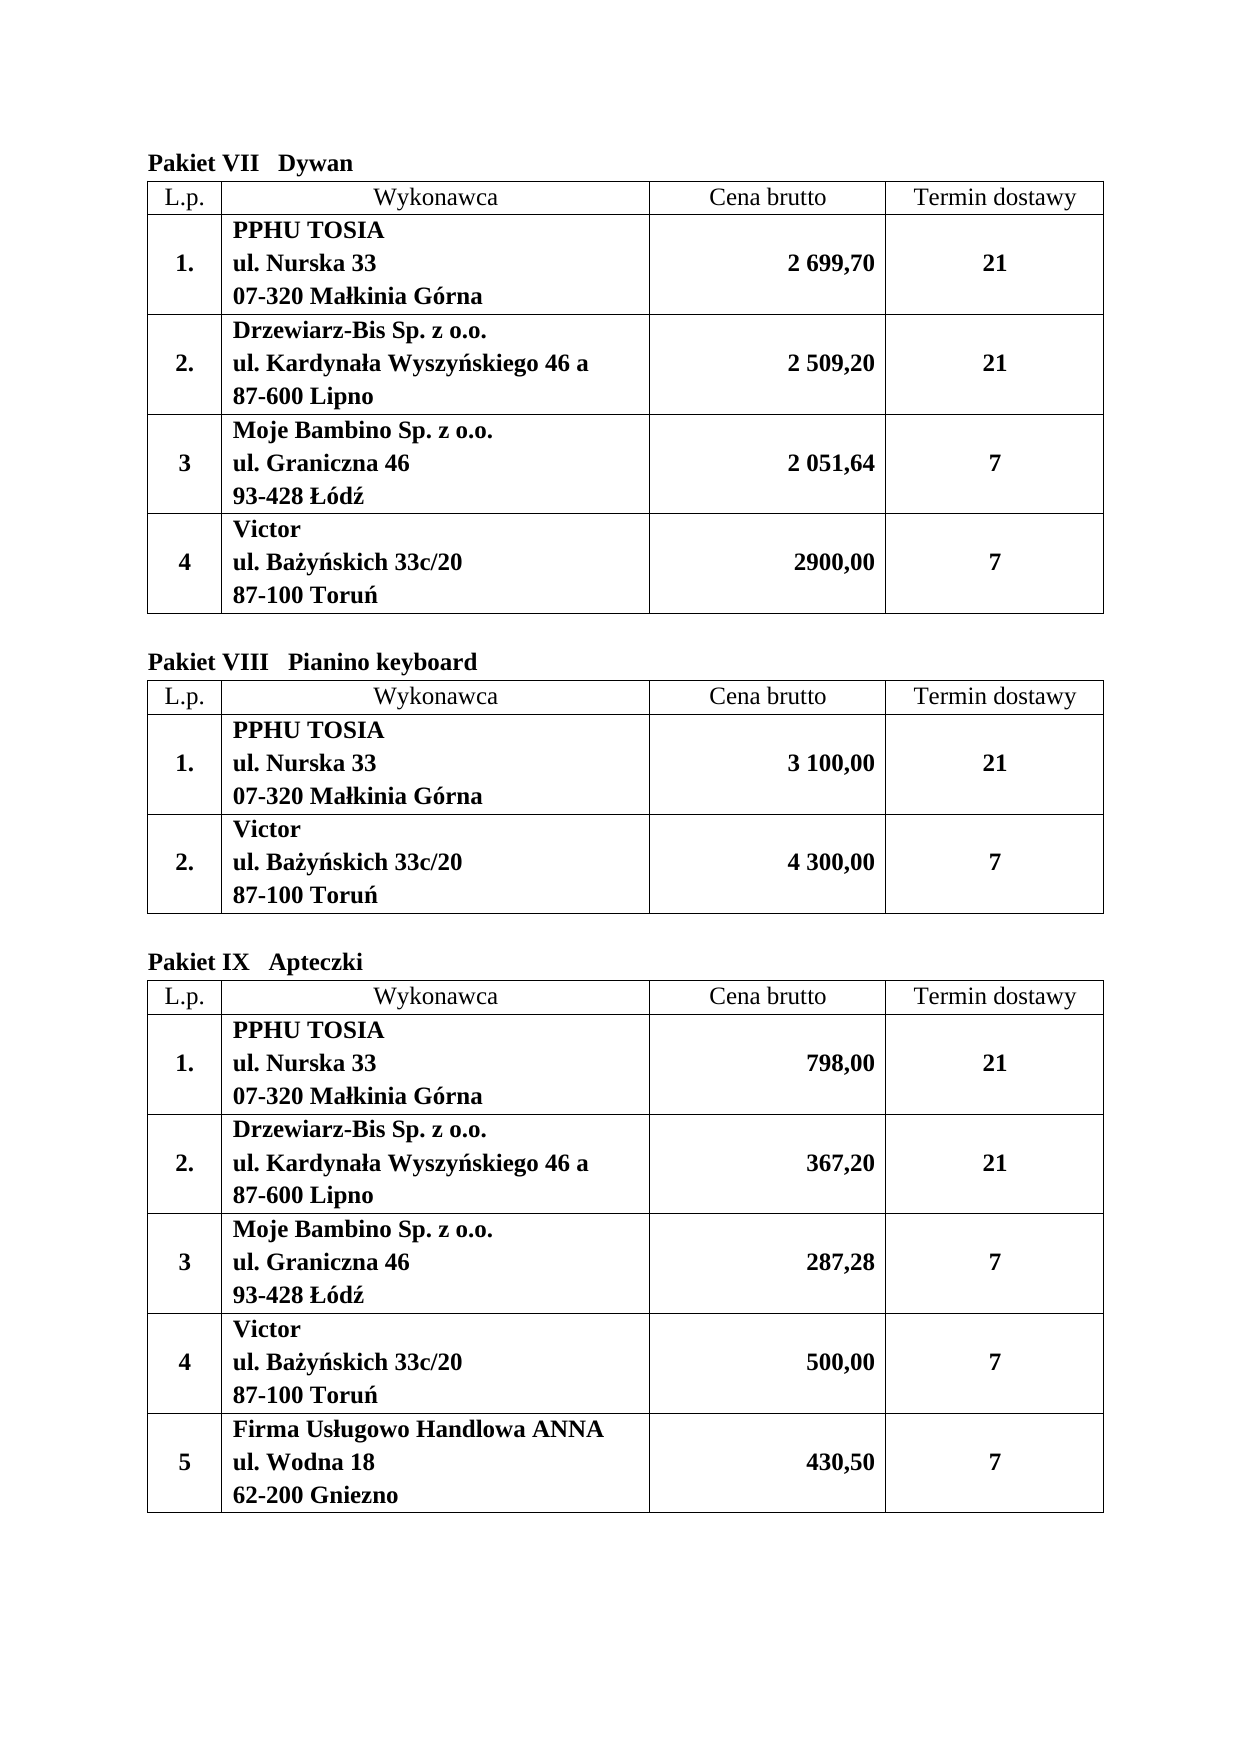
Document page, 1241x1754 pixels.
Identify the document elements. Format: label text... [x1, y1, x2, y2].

table_cell 2900,00 [650, 514, 885, 613]
table_cell PPHU TOSIA ul. Nurska 33 07-320 Małkinia Górna [222, 715, 649, 813]
table_cell 287,28 [650, 1214, 885, 1313]
table_header Wykonawca [222, 981, 649, 1014]
table_cell 5 [148, 1414, 221, 1512]
text Pakiet VII Dywan [148, 148, 1093, 176]
table_header Termin dostawy [886, 182, 1103, 214]
table_cell 21 [886, 1015, 1103, 1113]
table_cell Firma Usługowo Handlowa ANNA ul. Wodna 18 62-200 Gniezno [222, 1414, 649, 1512]
table_cell 21 [886, 315, 1103, 414]
table_cell 798,00 [650, 1015, 885, 1113]
table_cell 2 051,64 [650, 415, 885, 513]
table_header Termin dostawy [886, 681, 1103, 714]
table_header Cena brutto [650, 182, 885, 214]
table_cell 3 100,00 [650, 715, 885, 813]
table_cell Drzewiarz-Bis Sp. z o.o. ul. Kardynała Wyszyńskiego 46 a 87-600 Lipno [222, 315, 649, 414]
table_header L.p. [148, 182, 221, 214]
table_cell 3 [148, 1214, 221, 1313]
table_cell 1. [148, 215, 221, 314]
table_cell 500,00 [650, 1314, 885, 1413]
table_header Cena brutto [650, 981, 885, 1014]
text Pakiet IX Apteczki [148, 947, 1093, 976]
table_cell Victor ul. Bażyńskich 33c/20 87-100 Toruń [222, 514, 649, 613]
table_cell 1. [148, 1015, 221, 1113]
table_cell 430,50 [650, 1414, 885, 1512]
table_cell 2. [148, 315, 221, 414]
table_cell Drzewiarz-Bis Sp. z o.o. ul. Kardynała Wyszyńskiego 46 a 87-600 Lipno [222, 1115, 649, 1213]
table_cell Victor ul. Bażyńskich 33c/20 87-100 Toruń [222, 815, 649, 913]
table_header Termin dostawy [886, 981, 1103, 1014]
table_header L.p. [148, 981, 221, 1014]
table_cell 4 [148, 1314, 221, 1413]
table_cell 21 [886, 715, 1103, 813]
text Pakiet VIII Pianino keyboard [148, 647, 1093, 676]
table_header L.p. [148, 681, 221, 714]
table_cell 7 [886, 1214, 1103, 1313]
table_cell 7 [886, 514, 1103, 613]
table_cell PPHU TOSIA ul. Nurska 33 07-320 Małkinia Górna [222, 1015, 649, 1113]
table_header Cena brutto [650, 681, 885, 714]
table_cell 7 [886, 1414, 1103, 1512]
table_cell 3 [148, 415, 221, 513]
table_cell 21 [886, 215, 1103, 314]
table_header Wykonawca [222, 182, 649, 214]
table_cell 1. [148, 715, 221, 813]
table_cell Victor ul. Bażyńskich 33c/20 87-100 Toruń [222, 1314, 649, 1413]
table_cell 7 [886, 1314, 1103, 1413]
table_cell 21 [886, 1115, 1103, 1213]
table_cell 2. [148, 1115, 221, 1213]
table_cell 7 [886, 415, 1103, 513]
table_cell Moje Bambino Sp. z o.o. ul. Graniczna 46 93-428 Łódź [222, 1214, 649, 1313]
table_header Wykonawca [222, 681, 649, 714]
table_cell 367,20 [650, 1115, 885, 1213]
table_cell 4 [148, 514, 221, 613]
table_cell 2 699,70 [650, 215, 885, 314]
table_cell 7 [886, 815, 1103, 913]
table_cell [222, 215, 649, 314]
table_cell Moje Bambino Sp. z o.o. ul. Graniczna 46 93-428 Łódź [222, 415, 649, 513]
table_cell 2. [148, 815, 221, 913]
table_cell 4 300,00 [650, 815, 885, 913]
table_cell 2 509,20 [650, 315, 885, 414]
